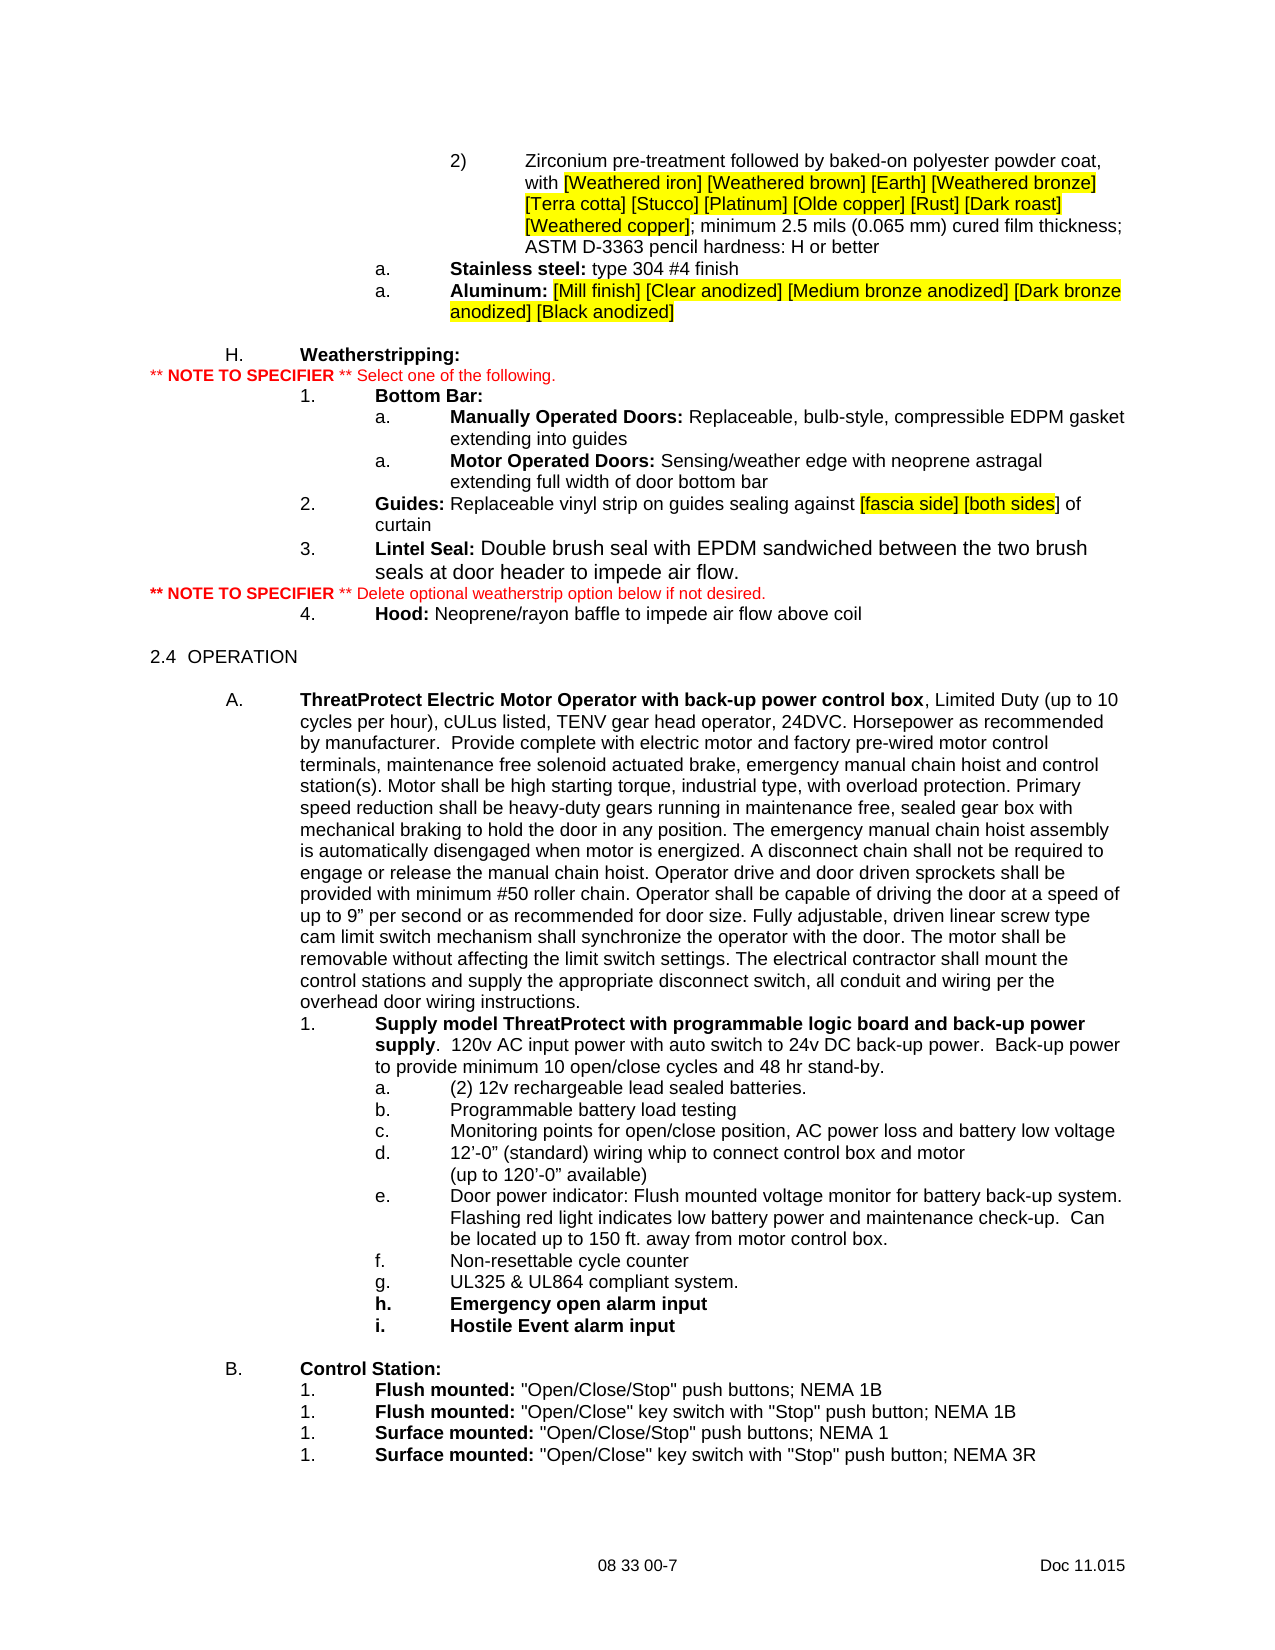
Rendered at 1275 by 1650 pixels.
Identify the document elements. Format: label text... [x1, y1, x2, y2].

text a. Motor Operated Doors: Sensing/weather edge with neoprene astragal extending full width of door bottom bar [375, 449, 1125, 493]
list OPERATION [150, 646, 1125, 667]
text supply. 120v AC input power with auto switch to 24v DC back-up power. Back-up power [225, 1034, 1125, 1056]
text ** NOTE TO SPECIFIER ** Delete optional weatherstrip option below if not desired. [150, 584, 1125, 603]
text 3. Lintel Seal: Double brush seal with EPDM sandwiched between the two brush seals at door header to impede air flow. [300, 536, 1125, 584]
text g. UL325 & UL864 compliant system. [375, 1271, 1125, 1293]
text 2. Guides: Replaceable vinyl strip on guides sealing against [fascia side] [both sides] of curtain [300, 493, 1125, 536]
text f. Non-resettable cycle counter [375, 1250, 1125, 1271]
text a. Stainless steel: type 304 #4 finish [375, 258, 1125, 279]
text 1. Supply model ThreatProtect with programmable logic board and back-up power [225, 1012, 1125, 1034]
text a. Aluminum: [Mill finish] [Clear anodized] [Medium bronze anodized] [Dark bronze anodized] [Black anodized] [375, 279, 553, 322]
text 4. Hood: Neoprene/rayon baffle to impede air flow above coil [225, 603, 1125, 624]
text d. 12’-0” (standard) wiring whip to connect control box and motor [375, 1142, 1125, 1163]
text b. Programmable battery load testing [375, 1099, 1125, 1120]
text 1. Flush mounted: "Open/Close/Stop" push buttons; NEMA 1B [300, 1379, 1125, 1401]
text ** NOTE TO SPECIFIER ** Select one of the following. [150, 366, 1125, 385]
text a. Manually Operated Doors: Replaceable, bulb-style, compressible EDPM gasket extending into guides [375, 406, 1125, 449]
text to provide minimum 10 open/close cycles and 48 hr stand-by. [225, 1056, 1125, 1077]
text 1. Bottom Bar: [225, 385, 1125, 406]
list 2) Zirconium pre-treatment followed by baked-on polyester powder coat, with [Weathered iron] [Weathered brown] [Earth] [Weathered bronze] [Terra cotta] [Stucco] [Platinum] [Olde copper] [Rust] [Dark roast] [Weathered copper]; minimum 2.5 mils (0.065 mm) cured film thickness; ASTM D-3363 pencil hardness: H or better [450, 150, 1125, 258]
text A. ThreatProtect Electric Motor Operator with back-up power control box, Limited Duty (up to 10 cycles per hour), cULus listed, TENV gear head operator, 24DVC. Horsepower as recommended by manufacturer. Provide complete with electric motor and factory pre-wired motor control terminals, maintenance free solenoid actuated brake, emergency manual chain hoist and control station(s). Motor shall be high starting torque, industrial type, with overload protection. Primary speed reduction shall be heavy-duty gears running in maintenance free, sealed gear box with mechanical braking to hold the door in any position. The emergency manual chain hoist assembly is automatically disengaged when motor is energized. A disconnect chain shall not be required to engage or release the manual chain hoist. Operator drive and door driven sprockets shall be provided with minimum #50 roller chain. Operator shall be capable of driving the door at a speed of up to 9” per second or as recommended for door size. Fully adjustable, driven linear screw type cam limit switch mechanism shall synchronize the operator with the door. The motor shall be removable without affecting the limit switch settings. The electrical contractor shall mount the control stations and supply the appropriate disconnect switch, all conduit and wiring per the overhead door wiring instructions. [205, 689, 1125, 1012]
text i. Hostile Event alarm input [375, 1314, 1125, 1336]
text c. Monitoring points for open/close position, AC power loss and battery low voltage [375, 1120, 1125, 1142]
text 1. Surface mounted: "Open/Close/Stop" push buttons; NEMA 1 [300, 1422, 1125, 1444]
text 1. Flush mounted: "Open/Close" key switch with "Stop" push button; NEMA 1B [300, 1401, 1125, 1422]
text (up to 120’-0” available) [375, 1163, 1125, 1185]
text H. Weatherstripping: [150, 344, 1125, 366]
text a. Aluminum: [Mill finish] [Clear anodized] [Medium bronze anodized] [Dark bronze anodized] [Black anodized] [674, 279, 1125, 322]
text a. (2) 12v rechargeable lead sealed batteries. [375, 1077, 1125, 1099]
text 1. Surface mounted: "Open/Close" key switch with "Stop" push button; NEMA 3R [300, 1444, 1125, 1465]
text h. Emergency open alarm input [375, 1293, 1125, 1314]
text e. Door power indicator: Flush mounted voltage monitor for battery back-up system. Flashing red light indicates low battery power and maintenance check-up. Can be located up to 150 ft. away from motor control box. [375, 1185, 1125, 1250]
text B. Control Station: [225, 1357, 1125, 1379]
